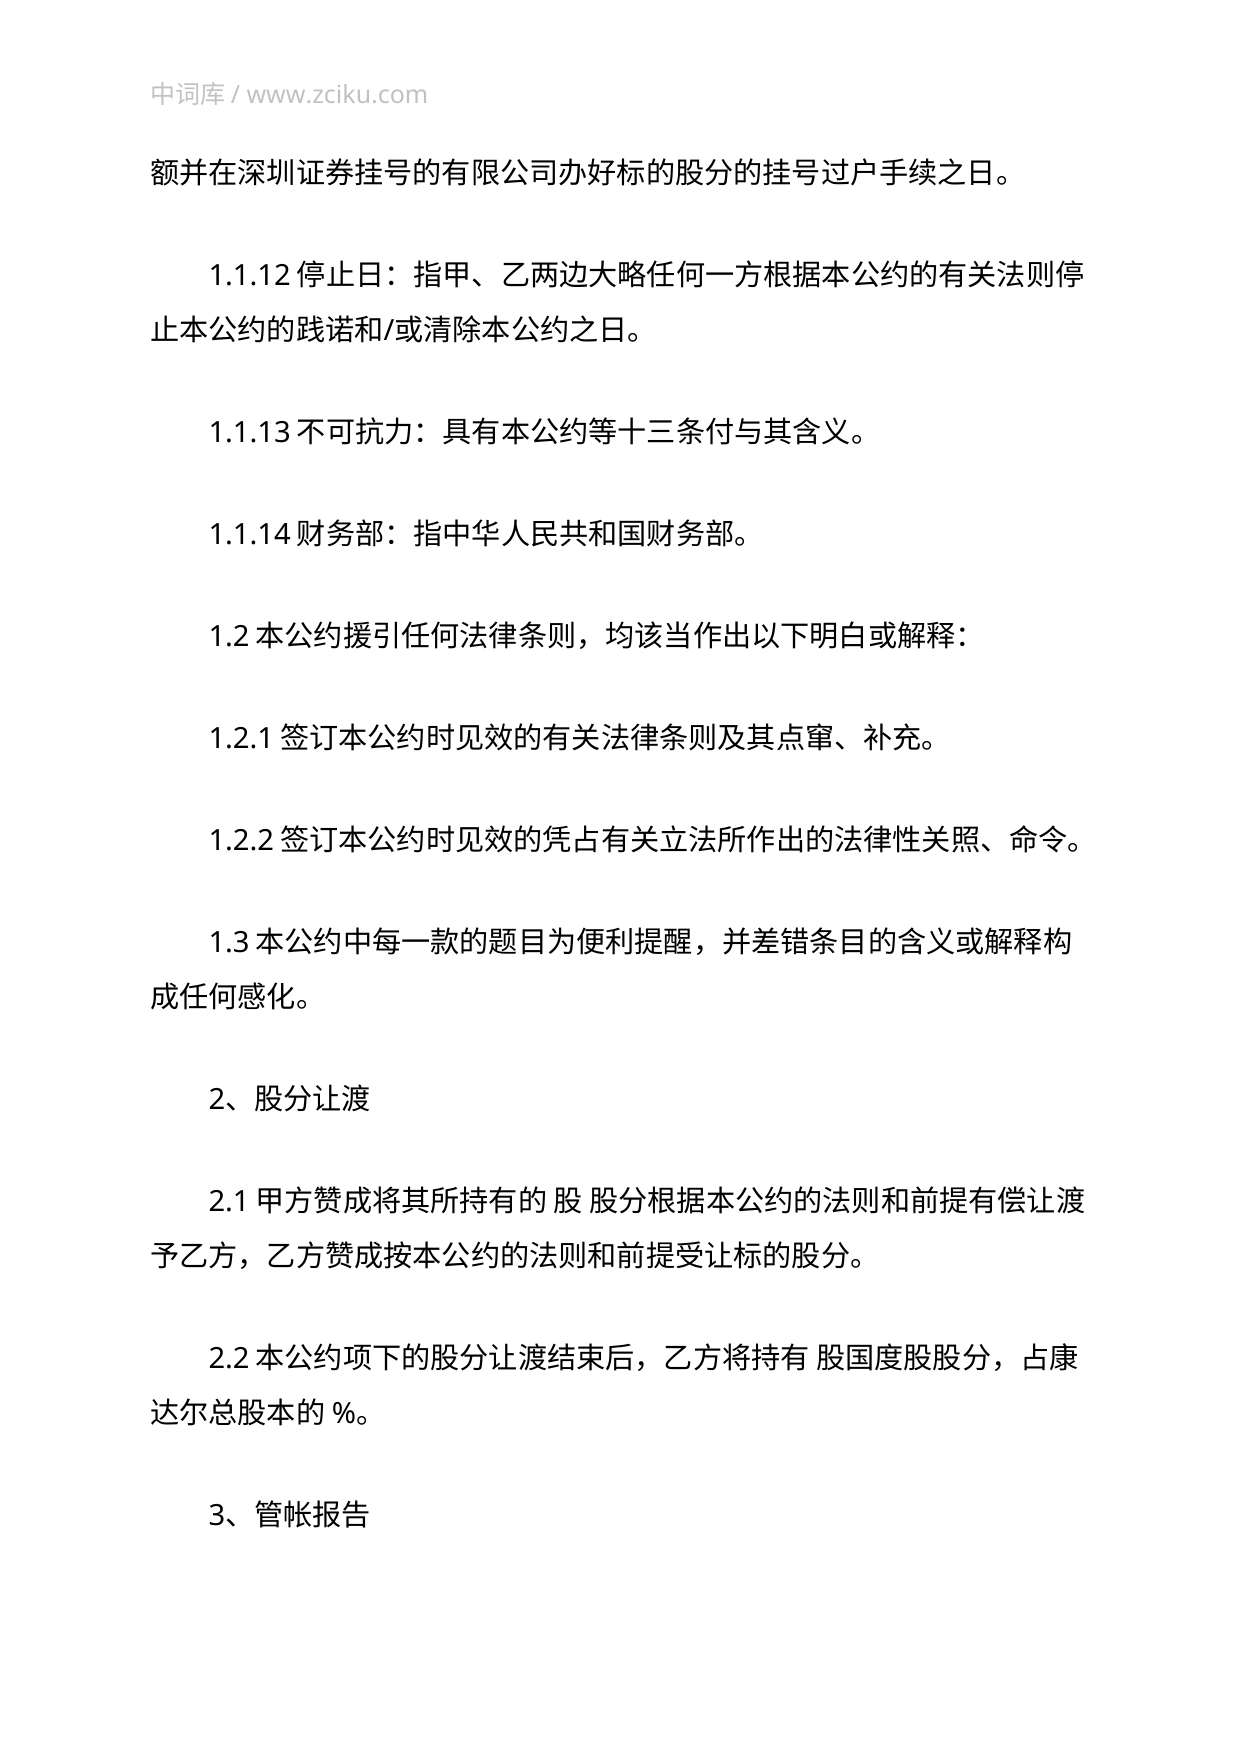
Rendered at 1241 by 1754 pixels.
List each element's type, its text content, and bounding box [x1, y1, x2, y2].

text 2、股分让渡 [150, 1075, 1090, 1118]
text 1.1.12停止日：指甲、乙两边大略任何一方根据本公约的有关法则停止本公约的践诺和/或清除本公约之日。 [150, 252, 1090, 349]
text 1.2.1签订本公约时见效的有关法律条则及其点窜、补充。 [150, 715, 1090, 757]
text 2.2本公约项下的股分让渡结束后，乙方将持有 股国度股股分，占康达尔总股本的 %。 [150, 1334, 1090, 1432]
text 3、管帐报告 [150, 1491, 1090, 1533]
text 2.1甲方赞成将其所持有的 股 股分根据本公约的法则和前提有偿让渡予乙方，乙方赞成按本公约的法则和前提受让标的股分。 [150, 1177, 1090, 1275]
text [150, 150, 1090, 192]
text 1.2.2签订本公约时见效的凭占有关立法所作出的法律性关照、命令。 [150, 817, 1090, 859]
text 1.2本公约援引任何法律条则，均该当作出以下明白或解释： [150, 613, 1090, 655]
text 1.1.13不可抗力：具有本公约等十三条付与其含义。 [150, 409, 1090, 451]
text 1.1.14财务部：指中华人民共和国财务部。 [150, 511, 1090, 553]
text 1.3本公约中每一款的题目为便利提醒，并差错条目的含义或解释构成任何感化。 [150, 919, 1090, 1016]
